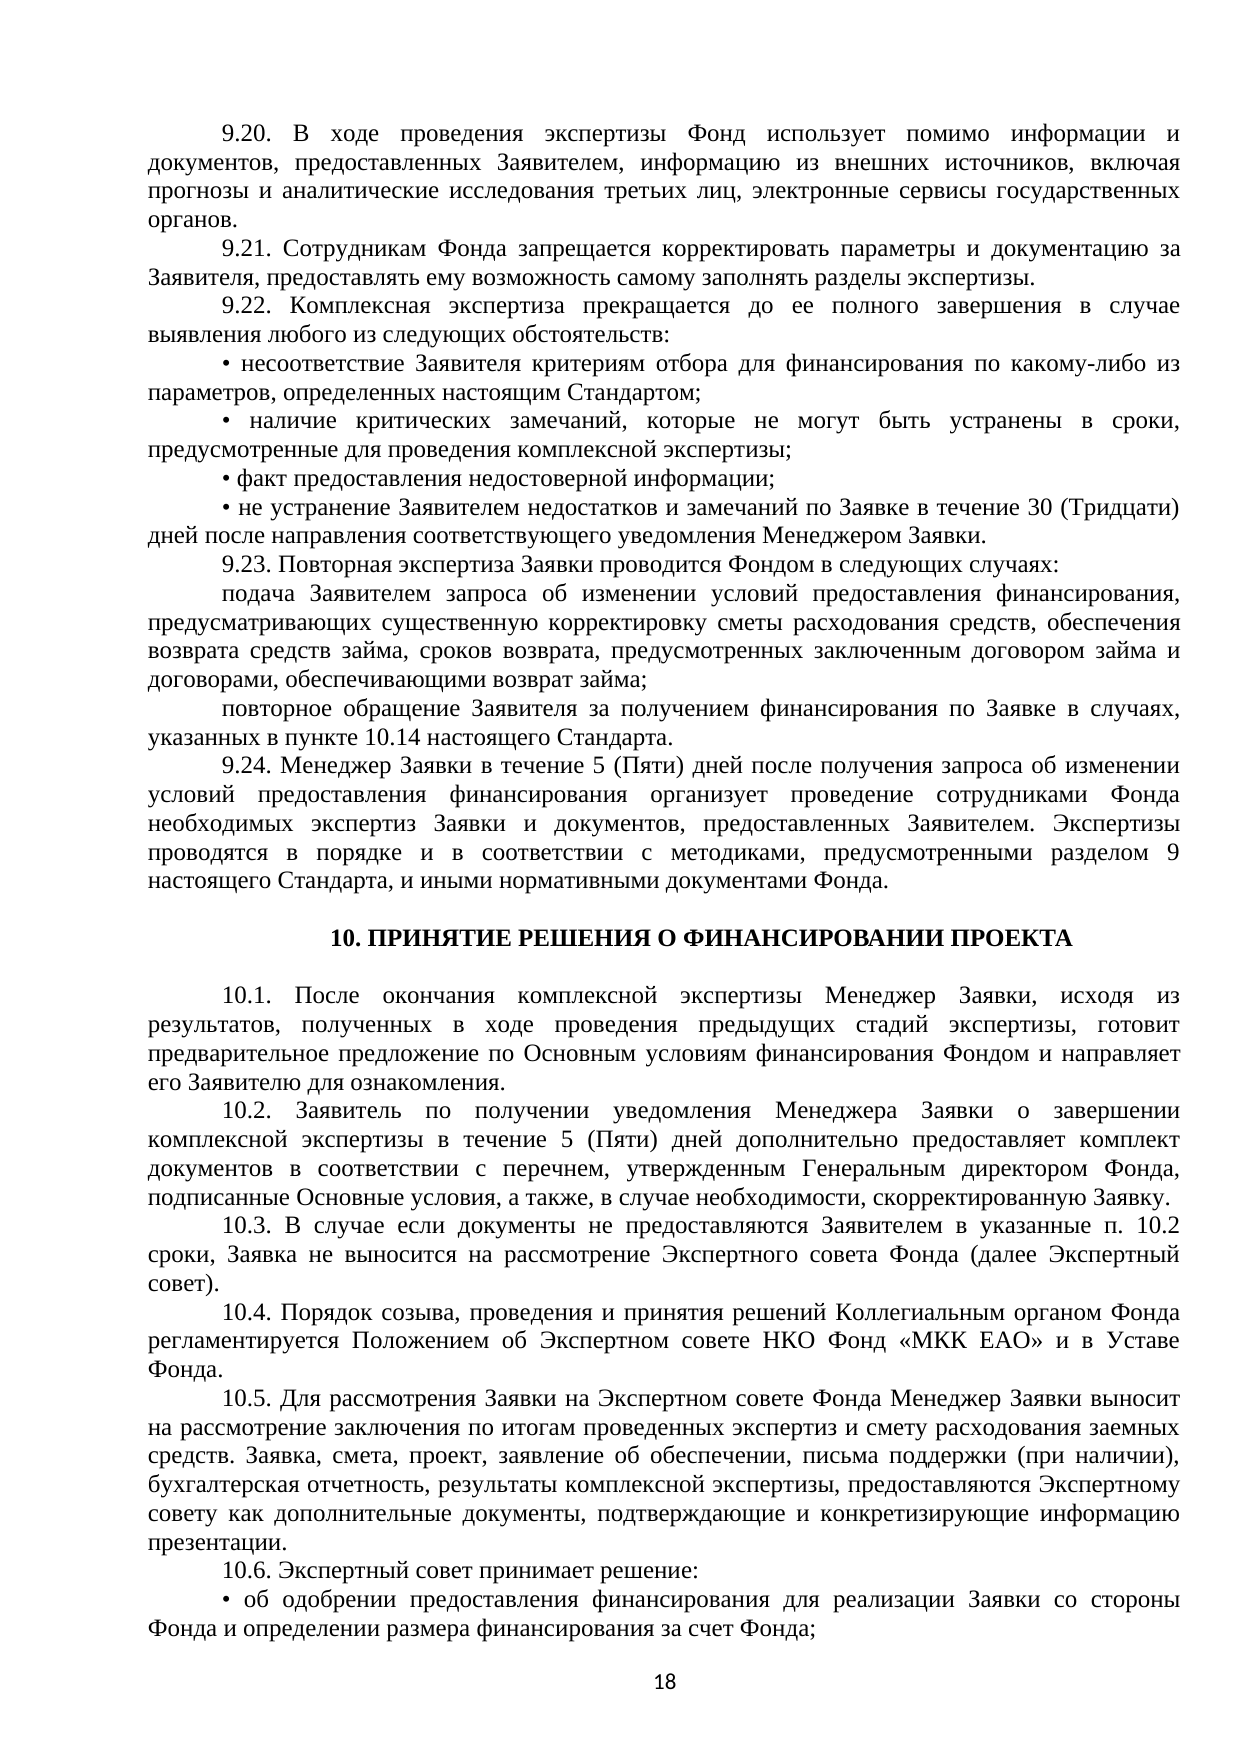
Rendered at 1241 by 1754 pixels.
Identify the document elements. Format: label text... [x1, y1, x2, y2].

text 10.1. После окончания комплексной экспертизы Менеджер Заявки, исходя из результатов, полученных в ходе проведения предыдущих стадий экспертизы, готовит предварительное предложение по Основным условиям финансирования Фондом и направляет его Заявителю для ознакомления. [148, 981, 1181, 1096]
text 10.6. Экспертный совет принимает решение: [148, 1556, 1181, 1584]
text подача Заявителем запроса об изменении условий предоставления финансирования, предусматривающих существенную корректировку сметы расходования средств, обеспечения возврата средств займа, сроков возврата, предусмотренных заключенным договором займа и договорами, обеспечивающими возврат займа; [148, 578, 1181, 693]
text • факт предоставления недостоверной информации; [148, 463, 1181, 492]
text 10.3. В случае если документы не предоставляются Заявителем в указанные п. 10.2 сроки, Заявка не выносится на рассмотрение Экспертного совета Фонда (далее Экспертный совет). [148, 1211, 1181, 1297]
text • несоответствие Заявителя критериям отбора для финансирования по какому-либо из параметров, определенных настоящим Стандартом; [148, 348, 1181, 406]
text 10. Принятие решения о финансировании проекта [148, 923, 1181, 952]
text • не устранение Заявителем недостатков и замечаний по Заявке в течение 30 (Тридцати) дней после направления соответствующего уведомления Менеджером Заявки. [148, 492, 1181, 549]
text 9.23. Повторная экспертиза Заявки проводится Фондом в следующих случаях: [148, 549, 1181, 578]
text 10.5. Для рассмотрения Заявки на Экспертном совете Фонда Менеджер Заявки выносит на рассмотрение заключения по итогам проведенных экспертиз и смету расходования заемных средств. Заявка, смета, проект, заявление об обеспечении, письма поддержки (при наличии), бухгалтерская отчетность, результаты комплексной экспертизы, предоставляются Экспертному совету как дополнительные документы, подтверждающие и конкретизирующие информацию презентации. [148, 1383, 1181, 1556]
text повторное обращение Заявителя за получением финансирования по Заявке в случаях, указанных в пункте 10.14 настоящего Стандарта. [148, 693, 1181, 751]
text 10.2. Заявитель по получении уведомления Менеджера Заявки о завершении комплексной экспертизы в течение 5 (Пяти) дней дополнительно предоставляет комплект документов в соответствии с перечнем, утвержденным Генеральным директором Фонда, подписанные Основные условия, а также, в случае необходимости, скорректированную Заявку. [148, 1096, 1181, 1211]
text 9.24. Менеджер Заявки в течение 5 (Пяти) дней после получения запроса об изменении условий предоставления финансирования организует проведение сотрудниками Фонда необходимых экспертиз Заявки и документов, предоставленных Заявителем. Экспертизы проводятся в порядке и в соответствии с методиками, предусмотренными разделом 9 настоящего Стандарта, и иными нормативными документами Фонда. [148, 751, 1181, 894]
text • наличие критических замечаний, которые не могут быть устранены в сроки, предусмотренные для проведения комплексной экспертизы; [148, 406, 1181, 463]
text 10.4. Порядок созыва, проведения и принятия решений Коллегиальным органом Фонда регламентируется Положением об Экспертном совете НКО Фонд «МКК ЕАО» и в Уставе Фонда. [148, 1297, 1181, 1383]
text 9.22. Комплексная экспертиза прекращается до ее полного завершения в случае выявления любого из следующих обстоятельств: [148, 291, 1181, 348]
text • об одобрении предоставления финансирования для реализации Заявки со стороны Фонда и определении размера финансирования за счет Фонда; [148, 1584, 1181, 1642]
text 9.21. Сотрудникам Фонда запрещается корректировать параметры и документацию за Заявителя, предоставлять ему возможность самому заполнять разделы экспертизы. [148, 233, 1181, 291]
text 9.20. В ходе проведения экспертизы Фонд использует помимо информации и документов, предоставленных Заявителем, информацию из внешних источников, включая прогнозы и аналитические исследования третьих лиц, электронные сервисы государственных органов. [148, 118, 1181, 233]
